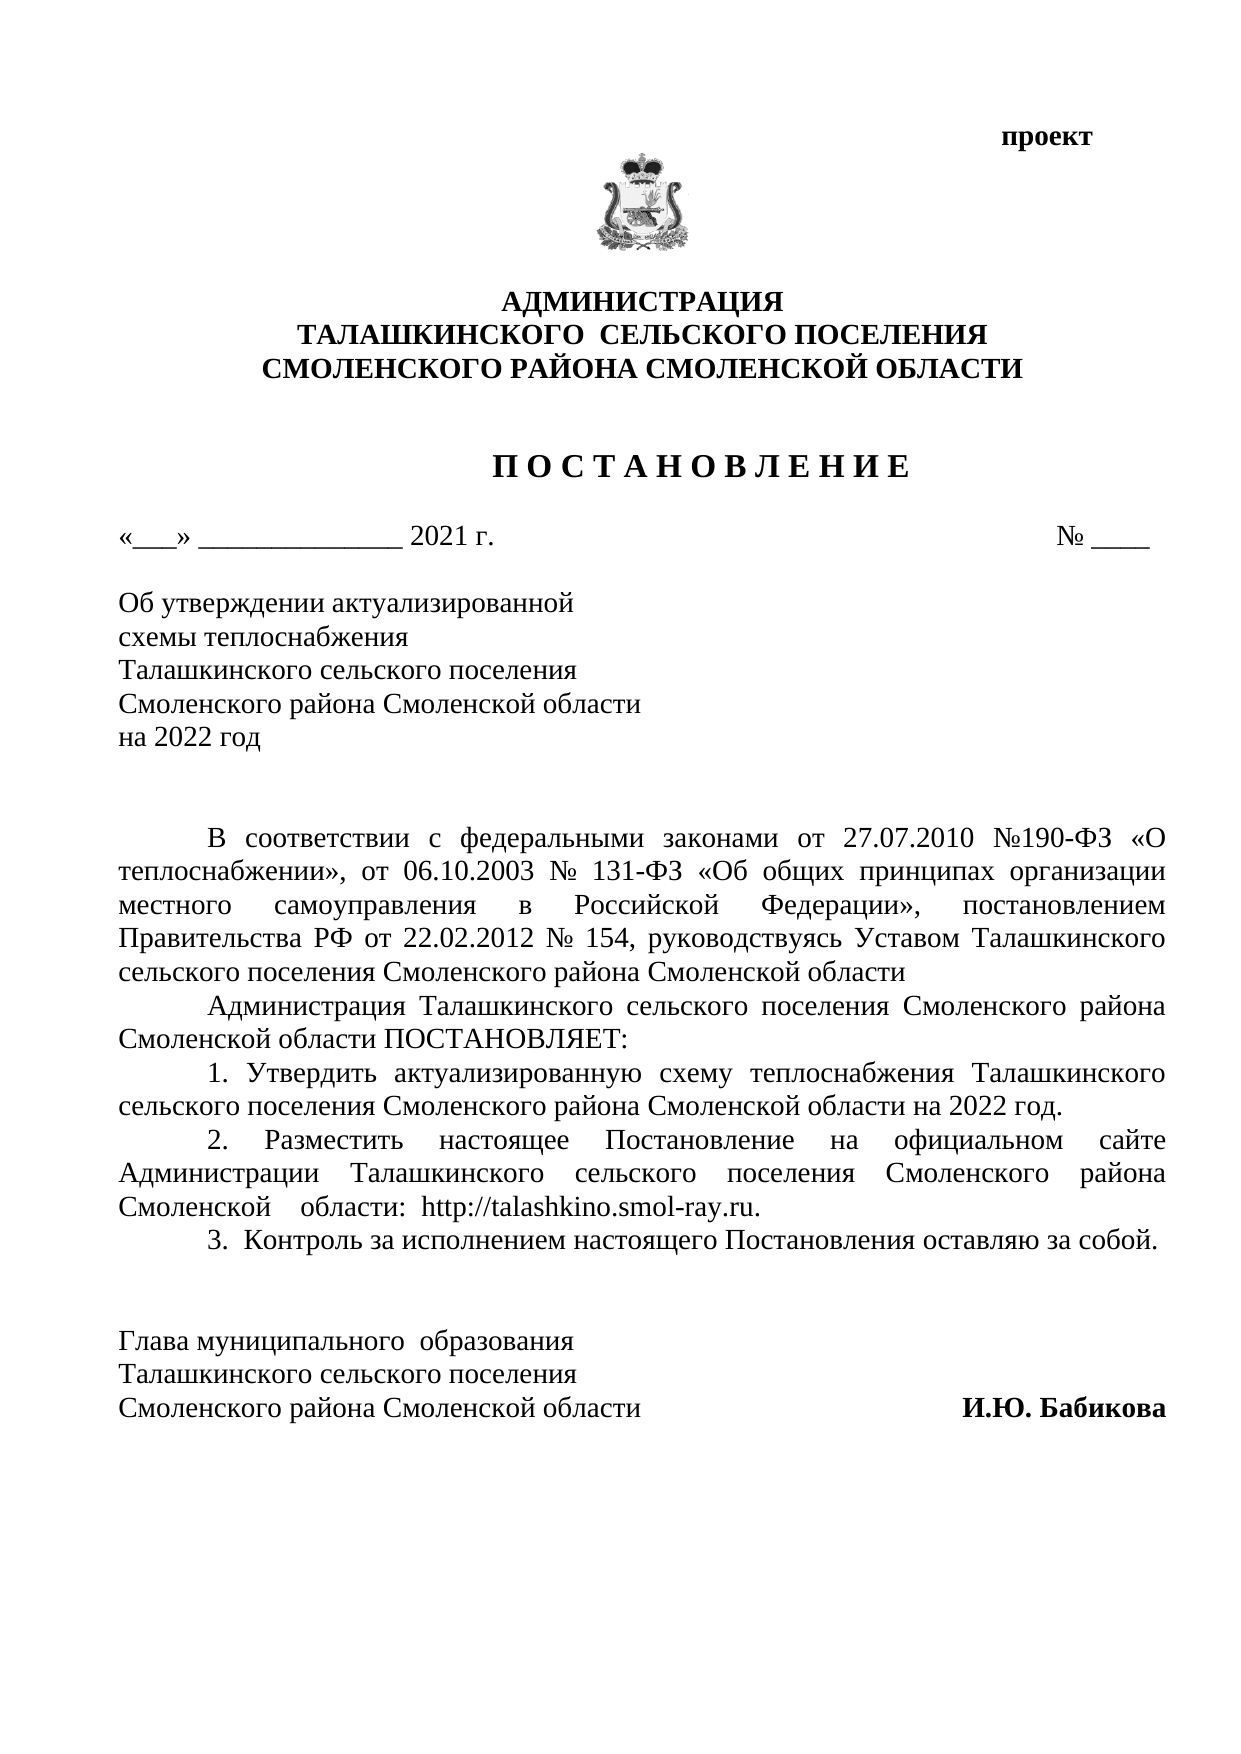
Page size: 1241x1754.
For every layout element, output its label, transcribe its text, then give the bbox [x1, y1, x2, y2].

text на 2022 год [118, 719, 1167, 753]
text «___» ______________ 2021 г. № ____ [118, 518, 1167, 552]
text АДМИНИСТРАЦИЯ [118, 284, 1167, 317]
text проект [118, 118, 1167, 152]
text 1. Утвердить актуализированную схему теплоснабжения Талашкинского сельского поселения Смоленского района Смоленской области на 2022 год. [118, 1055, 1167, 1122]
text Администрация Талашкинского сельского поселения Смоленского района Смоленской области ПОСТАНОВЛЯЕТ: [118, 988, 1167, 1055]
text Смоленского района Смоленской области [118, 686, 1167, 719]
text 3. Контроль за исполнением настоящего Постановления оставляю за собой. [118, 1222, 1167, 1256]
text СМОЛЕНСКОГО РАЙОНА СМОЛЕНСКОЙ ОБЛАСТИ [118, 351, 1167, 384]
text 2. Разместить настоящее Постановление на официальном сайте Администрации Талашкинского сельского поселения Смоленского района Смоленской области: http://talashkino.smol-ray.ru. [118, 1122, 1167, 1222]
text Об утверждении актуализированной [118, 585, 1167, 619]
text ТАЛАШКИНСКОГО СЕЛЬСКОГО ПОСЕЛЕНИЯ [118, 317, 1167, 351]
text Смоленского района Смоленской области И.Ю. Бабикова [118, 1390, 1167, 1424]
text Талашкинского сельского поселения [118, 652, 1167, 686]
picture [595, 151, 689, 251]
text Талашкинского сельского поселения [118, 1357, 1167, 1390]
text схемы теплоснабжения [118, 619, 1167, 652]
text В соответствии с федеральными законами от 27.07.2010 №190-ФЗ «О теплоснабжении», от 06.10.2003 № 131-ФЗ «Об общих принципах организации местного самоуправления в Российской Федерации», постановлением Правительства РФ от 22.02.2012 № 154, руководствуясь Уставом Талашкинского сельского поселения Смоленского района Смоленской области [118, 820, 1167, 988]
text Глава муниципального образования [118, 1323, 1167, 1357]
text П О С Т А Н О В Л Е Н И Е [118, 446, 1167, 484]
